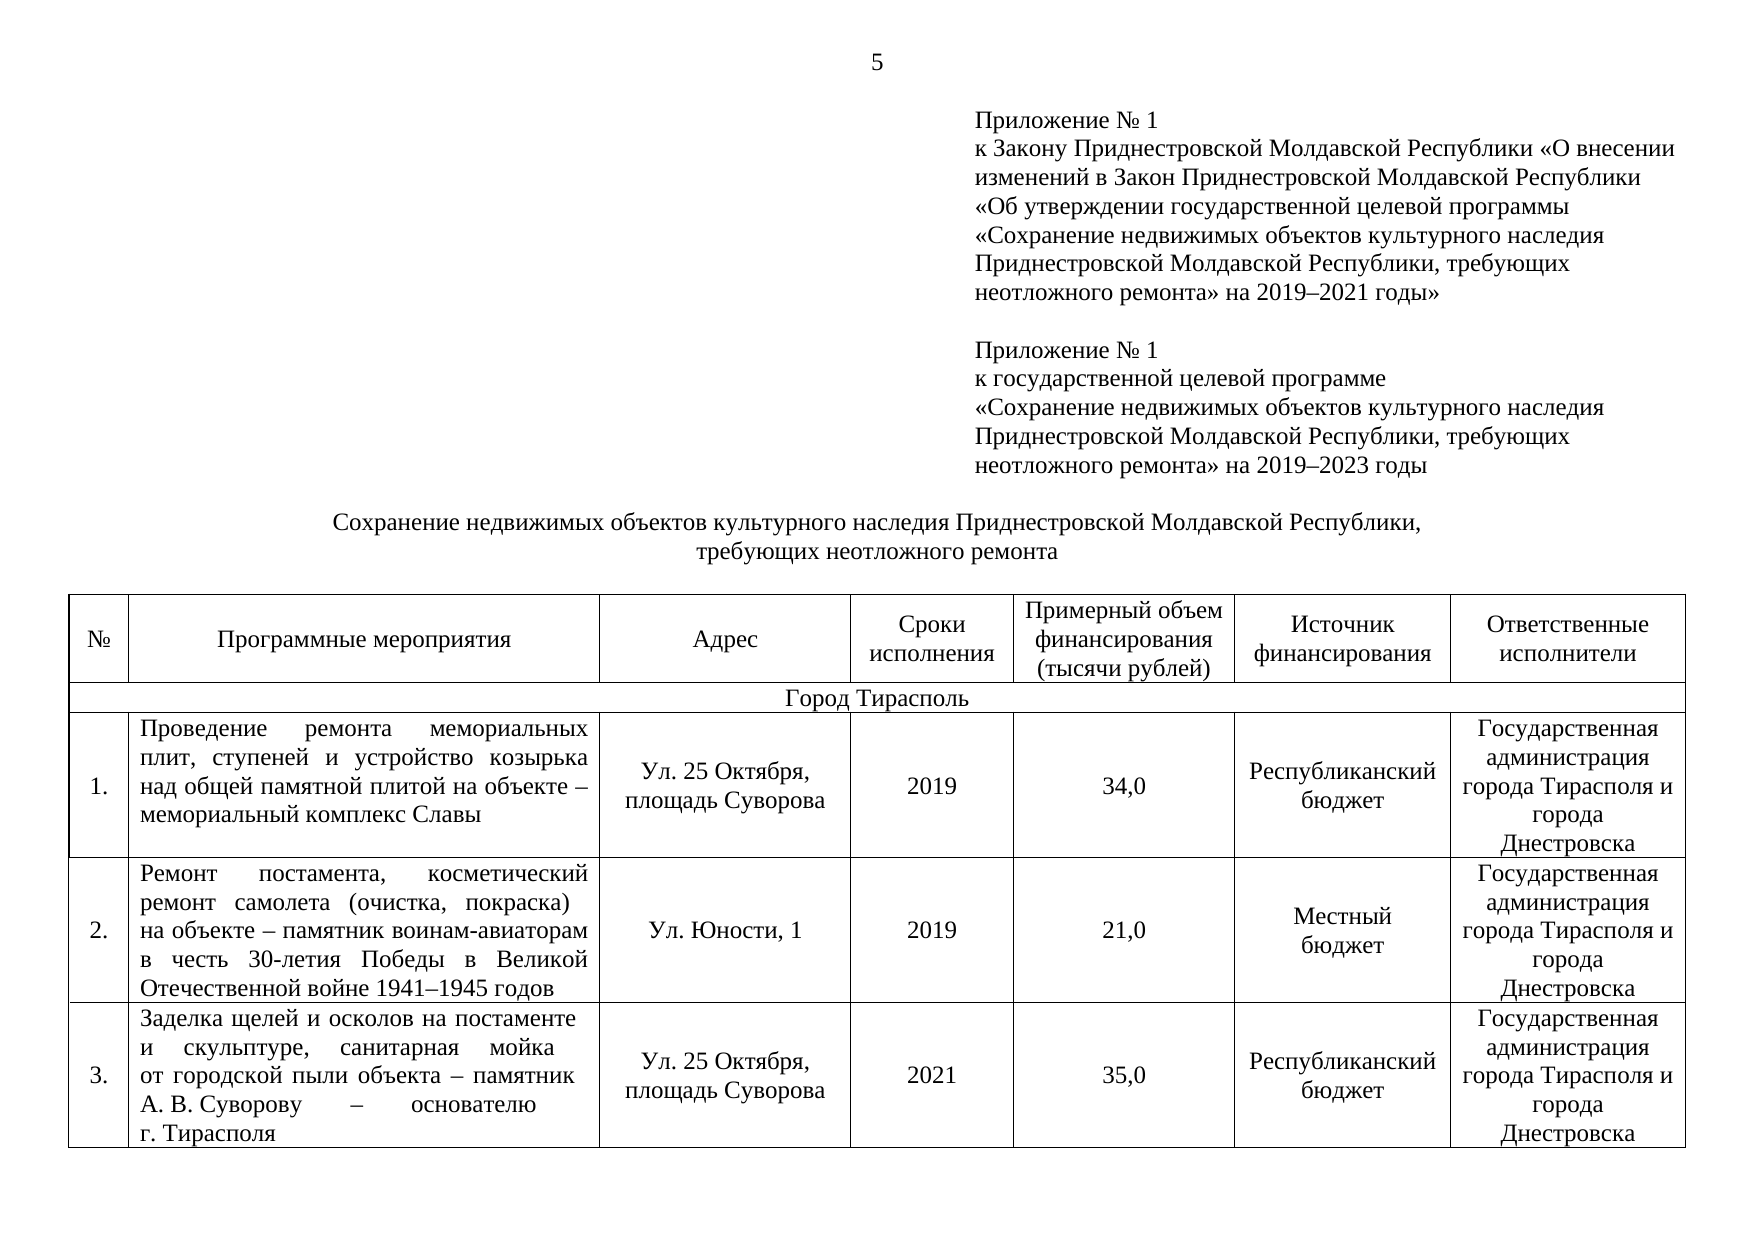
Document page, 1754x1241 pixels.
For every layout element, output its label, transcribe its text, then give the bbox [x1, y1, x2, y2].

table_cell 2. [69, 858, 128, 1002]
table_cell Ул. 25 Октября, площадь Суворова [600, 713, 850, 857]
text Приложение № 1 [974, 105, 1695, 133]
table_cell Государственная администрация города Тирасполя и города Днестровска [1451, 858, 1685, 1002]
table_cell 3. [69, 1003, 128, 1147]
table_cell 2021 [851, 1003, 1013, 1147]
table_header Программные мероприятия [129, 595, 599, 681]
table_cell Местный бюджет [1235, 858, 1450, 1002]
table_cell Ул. Юности, 1 [600, 858, 850, 1002]
table_cell Ремонт постамента, косметический ремонт самолета (очистка, покраска) на объекте – памятник воинам-авиаторам в честь 30-летия Победы в Великой Отечественной войне 1941–1945 годов [129, 858, 599, 1002]
text требующих неотложного ремонта [59, 536, 1695, 565]
table_cell 1. [70, 713, 128, 857]
table_cell Государственная администрация города Тирасполя и города Днестровска [1451, 713, 1685, 857]
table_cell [1451, 1003, 1685, 1147]
text Сохранение недвижимых объектов культурного наследия Приднестровской Молдавской Республики, [59, 507, 1695, 536]
table_cell 2019 [851, 713, 1013, 857]
text «Сохранение недвижимых объектов культурного наследия Приднестровской Молдавской Республики, требующих неотложного ремонта» на 2019–2023 годы [974, 392, 1695, 478]
table_cell Заделка щелей и осколов на постаменте и скульптуре, санитарная мойка от городской пыли объекта – памятник А. В. Суворову – основателю г. Тирасполя [129, 1003, 599, 1147]
table_header Примерный объем финансирования (тысячи рублей) [1014, 595, 1234, 681]
table_cell Ул. 25 Октября, площадь Суворова [600, 1003, 850, 1147]
text к Закону Приднестровской Молдавской Республики «О внесении изменений в Закон Приднестровской Молдавской Республики [974, 133, 1695, 191]
table_cell 34,0 [1014, 713, 1234, 857]
table_cell Проведение ремонта мемориальных плит, ступеней и устройство козырька над общей памятной плитой на объекте – мемориальный комплекс Славы [129, 713, 599, 857]
table_cell 2019 [851, 858, 1013, 1002]
text Приложение № 1 [974, 335, 1695, 363]
table_cell 21,0 [1014, 858, 1234, 1002]
table_header Ответственные исполнители [1451, 595, 1685, 681]
table_header Сроки исполнения [851, 595, 1013, 681]
text «Об утверждении государственной целевой программы «Сохранение недвижимых объектов культурного наследия Приднестровской Молдавской Республики, требующих неотложного ремонта» на 2019–2021 годы» [974, 191, 1695, 306]
text к государственной целевой программе [974, 363, 1695, 392]
table_header Адрес [600, 595, 850, 681]
table_cell Город Тирасполь [70, 683, 1685, 712]
table_cell Республиканский бюджет [1235, 713, 1450, 857]
table_header Источник финансирования [1235, 595, 1450, 681]
table_header № [70, 595, 128, 681]
table_cell Республиканский бюджет [1235, 1003, 1450, 1147]
table_cell 35,0 [1014, 1003, 1234, 1147]
